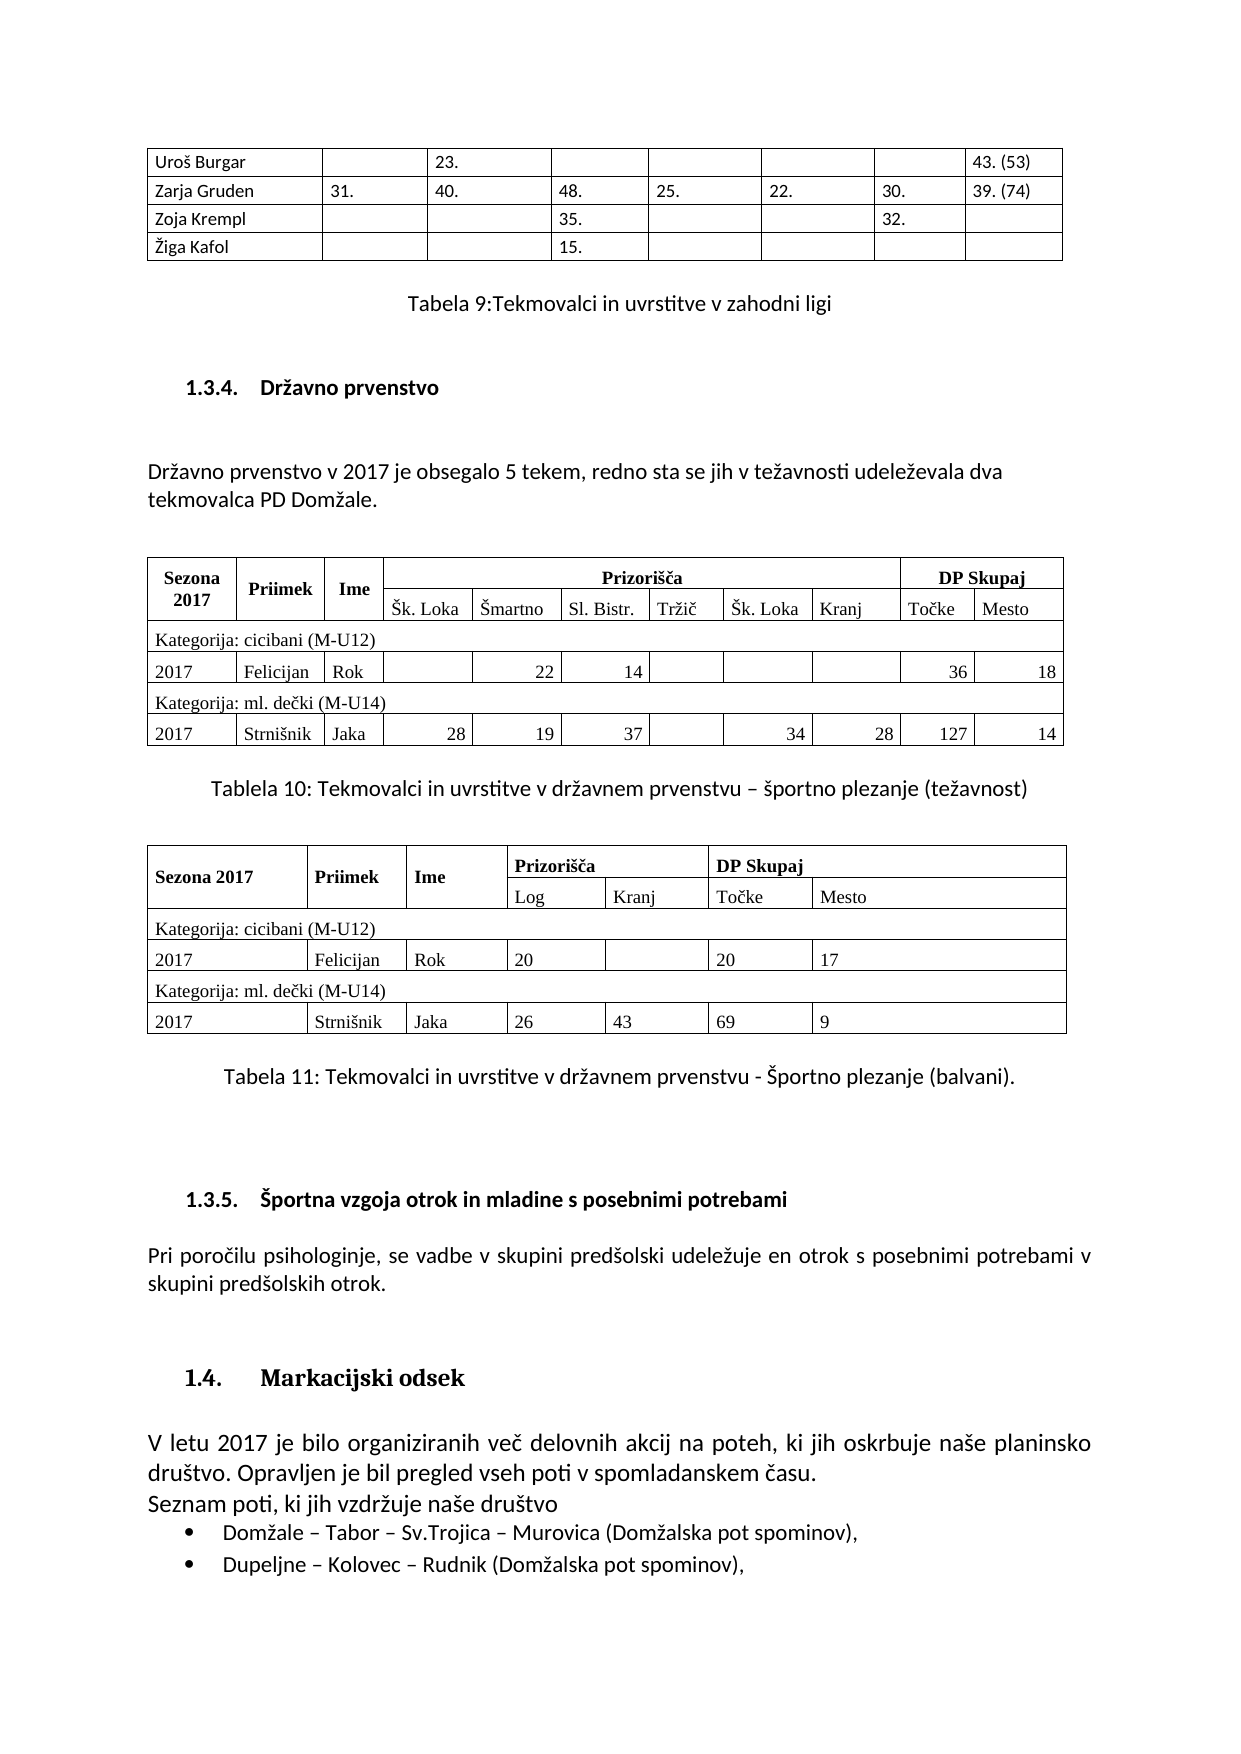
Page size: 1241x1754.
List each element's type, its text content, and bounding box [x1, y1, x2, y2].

table_cell [762, 233, 874, 260]
table_cell 9 [813, 1003, 1066, 1033]
text Tabela 11: Tekmovalci in uvrstitve v državnem prvenstvu - Športno plezanje (balvani). [148, 1062, 1093, 1090]
table_cell 43. (53) [966, 149, 1062, 176]
list Markacijski odsek [185, 1363, 1093, 1392]
table_cell 31. [323, 177, 427, 204]
table_header Prizorišča [508, 846, 708, 877]
table_cell Rok [325, 652, 383, 682]
text Pri poročilu psihologinje, se vadbe v skupini predšolski udeležuje en otrok s posebnimi potrebami v skupini predšolskih otrok. [148, 1241, 1093, 1297]
table_cell [552, 149, 648, 176]
table_cell 22 [473, 652, 561, 682]
table_cell [323, 233, 427, 260]
table_cell Mesto [975, 589, 1063, 619]
table_cell Kategorija: cicibani (M-U12) [148, 621, 1063, 651]
table_cell [875, 149, 965, 176]
table_cell Jaka [407, 1003, 507, 1033]
table_header DP Skupaj [901, 558, 1063, 588]
table_cell 30. [875, 177, 965, 204]
table_cell Kranj [606, 878, 708, 908]
table_cell [762, 149, 874, 176]
table_cell 14 [975, 714, 1063, 744]
table_cell [323, 149, 427, 176]
table_cell 2017 [148, 652, 236, 682]
table_cell Jaka [325, 714, 383, 744]
table_cell Kranj [813, 589, 900, 619]
table_cell Felicijan [237, 652, 324, 682]
table_cell [649, 233, 761, 260]
table_header Prizorišča [384, 558, 900, 588]
table_cell Točke [709, 878, 812, 908]
table_cell [428, 233, 551, 260]
table_cell 2017 [148, 714, 236, 744]
table_cell 19 [473, 714, 561, 744]
table_cell Žiga Kafol [148, 233, 322, 260]
table_cell 34 [724, 714, 812, 744]
table_cell Točke [901, 589, 974, 619]
table_cell Kategorija: cicibani (M-U12) [148, 909, 1066, 939]
table_cell [813, 652, 900, 682]
table_cell Felicijan [308, 940, 406, 970]
table_header DP Skupaj [709, 846, 1066, 877]
table_cell 37 [562, 714, 649, 744]
table_header Ime [325, 558, 383, 619]
table_cell 20 [709, 940, 812, 970]
table_cell 22. [762, 177, 874, 204]
table_cell 18 [975, 652, 1063, 682]
text V letu 2017 je bilo organiziranih več delovnih akcij na poteh, ki jih oskrbuje naše planinsko društvo. Opravljen je bil pregled vseh poti v spomladanskem času. [148, 1427, 1093, 1488]
table_cell 40. [428, 177, 551, 204]
table_cell [966, 205, 1062, 232]
table_cell 69 [709, 1003, 812, 1033]
table_cell 23. [428, 149, 551, 176]
table_cell 25. [649, 177, 761, 204]
text Tabela 9:Tekmovalci in uvrstitve v zahodni ligi [148, 289, 1093, 317]
table_cell [966, 233, 1062, 260]
table_cell [323, 205, 427, 232]
table_cell 20 [508, 940, 605, 970]
table_cell [649, 149, 761, 176]
table_cell Rok [407, 940, 507, 970]
table_cell [724, 652, 812, 682]
list Športna vzgoja otrok in mladine s posebnimi potrebami [185, 1185, 1093, 1213]
table_cell 36 [901, 652, 974, 682]
table_cell 48. [552, 177, 648, 204]
table_cell [428, 205, 551, 232]
table_cell Strnišnik [237, 714, 324, 744]
table_cell 127 [901, 714, 974, 744]
table_header Sezona 2017 [148, 846, 307, 908]
table_cell Strnišnik [308, 1003, 406, 1033]
list Dupeljne – Kolovec – Rudnik (Domžalska pot spominov), [185, 1551, 1093, 1578]
table_cell 14 [562, 652, 649, 682]
table_cell Mesto [813, 878, 1066, 908]
table_cell Sl. Bistr. [562, 589, 649, 619]
table_cell Šmartno [473, 589, 561, 619]
table_cell 39. (74) [966, 177, 1062, 204]
table_cell Šk. Loka [724, 589, 812, 619]
table_cell [650, 714, 723, 744]
table_cell 2017 [148, 940, 307, 970]
table_cell Kategorija: ml. dečki (M-U14) [148, 683, 1063, 713]
table_cell 43 [606, 1003, 708, 1033]
table_cell Tržič [650, 589, 723, 619]
table_cell 15. [552, 233, 648, 260]
table_cell [606, 940, 708, 970]
table_header Priimek [237, 558, 324, 619]
table_cell 2017 [148, 1003, 307, 1033]
table_cell Zoja Krempl [148, 205, 322, 232]
table_cell 35. [552, 205, 648, 232]
table_cell Zarja Gruden [148, 177, 322, 204]
table_header Ime [407, 846, 507, 908]
list Državno prvenstvo [185, 373, 1093, 401]
table_cell Šk. Loka [384, 589, 472, 619]
table_header Sezona 2017 [148, 558, 236, 619]
table_cell Log [508, 878, 605, 908]
table_cell [384, 652, 472, 682]
table_cell 17 [813, 940, 1066, 970]
table_cell 28 [813, 714, 900, 744]
table_cell 26 [508, 1003, 605, 1033]
table_cell [762, 205, 874, 232]
list Domžale – Tabor – Sv.Trojica – Murovica (Domžalska pot spominov), [185, 1518, 1093, 1546]
table_cell Uroš Burgar [148, 149, 322, 176]
table_cell 32. [875, 205, 965, 232]
text Seznam poti, ki jih vzdržuje naše društvo [148, 1488, 1093, 1518]
table_cell [650, 652, 723, 682]
table_cell [649, 205, 761, 232]
table_cell 28 [384, 714, 472, 744]
table_cell [875, 233, 965, 260]
table_cell Kategorija: ml. dečki (M-U14) [148, 971, 1066, 1002]
table_header Priimek [308, 846, 406, 908]
text Tablela 10: Tekmovalci in uvrstitve v državnem prvenstvu – športno plezanje (težavnost) [148, 774, 1093, 802]
text Državno prvenstvo v 2017 je obsegalo 5 tekem, redno sta se jih v težavnosti udeleževala dva tekmovalca PD Domžale. [148, 457, 1093, 513]
